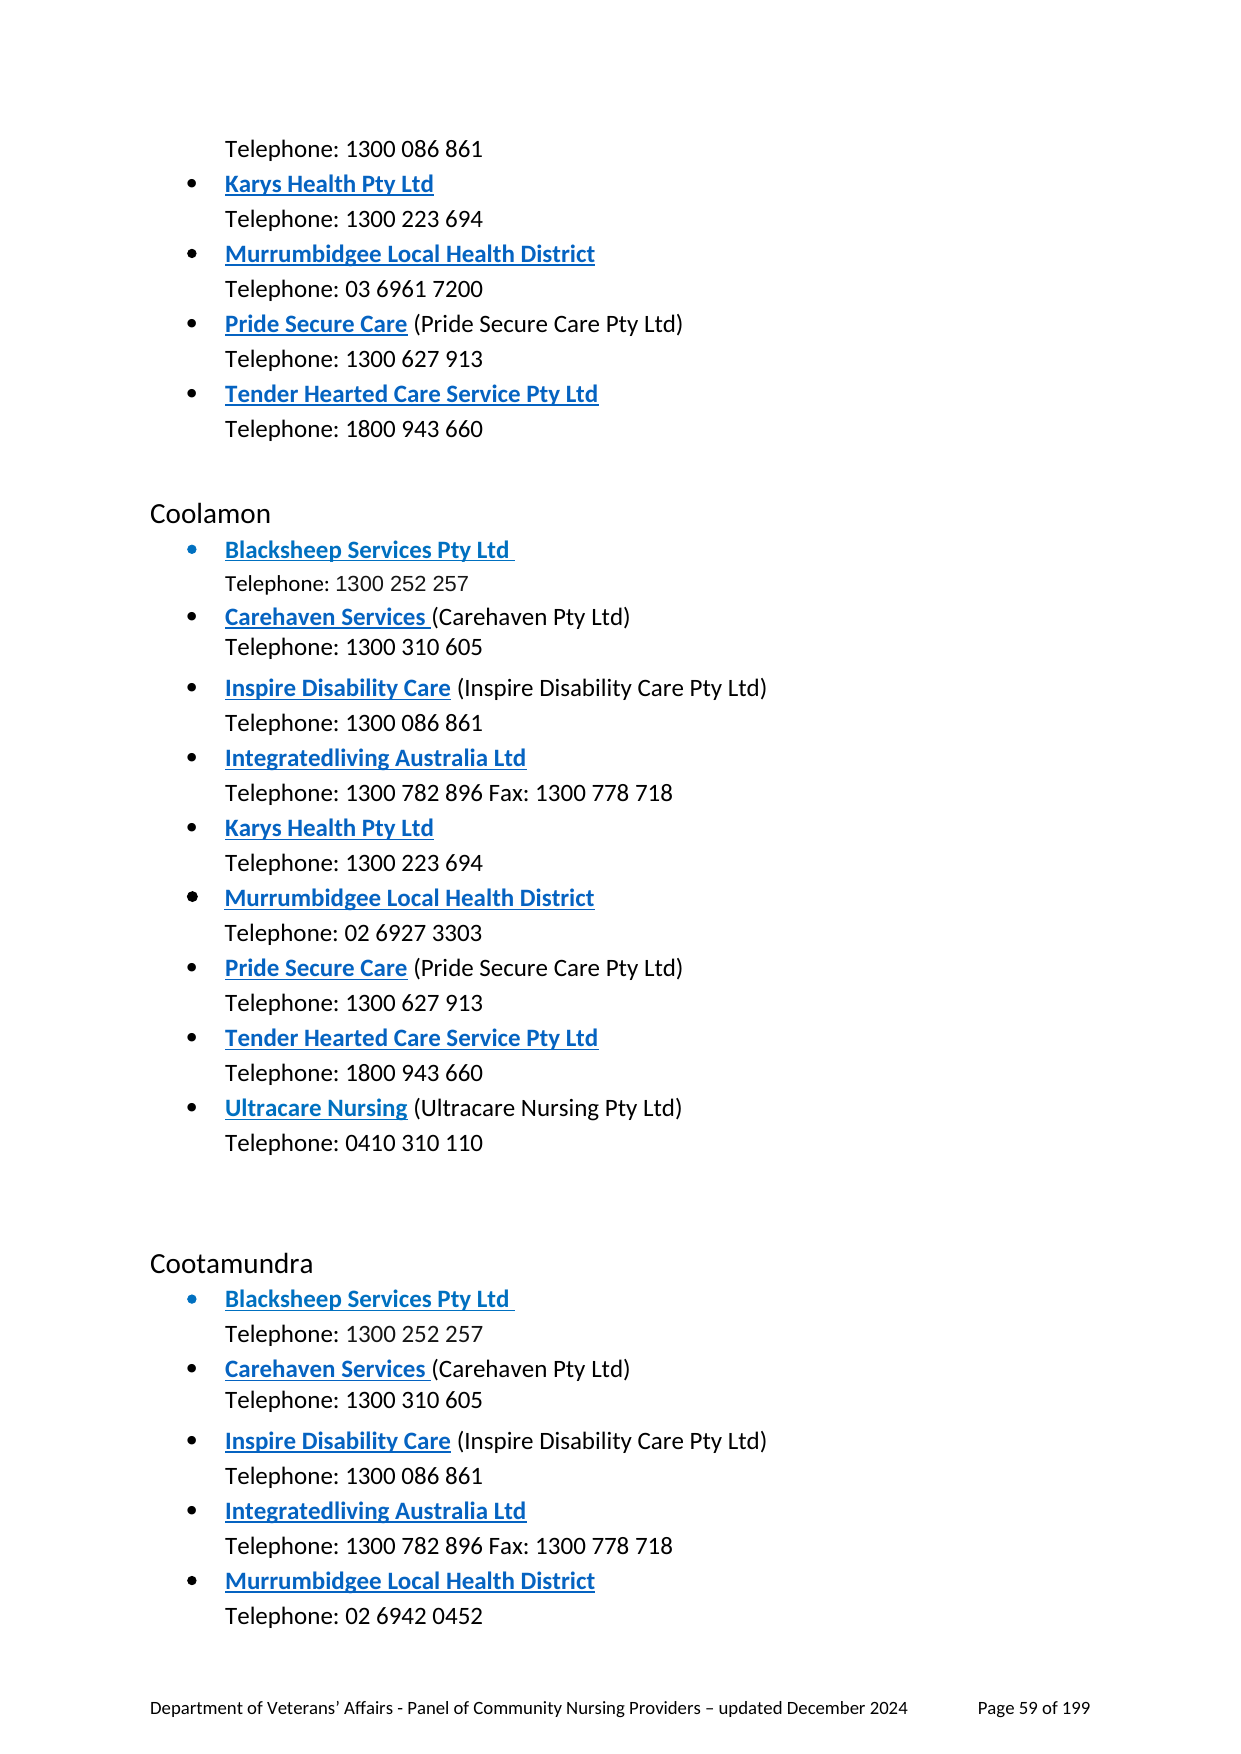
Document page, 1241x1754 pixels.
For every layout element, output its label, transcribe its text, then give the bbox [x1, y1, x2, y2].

list Murrumbidgee Local Health District [187, 1565, 1090, 1596]
list Telephone: 1300 086 861 [225, 133, 1090, 163]
list Blacksheep Services Pty Ltd [187, 534, 1090, 564]
text Telephone: 1300 627 913 [225, 343, 1090, 373]
text Telephone: 1300 782 896 Fax: 1300 778 718 [225, 1530, 1090, 1561]
list Telephone: 1800 943 660 [225, 413, 1090, 443]
list Murrumbidgee Local Health District Telephone: 02 6927 3303 [187, 882, 1090, 948]
list Inspire Disability Care (Inspire Disability Care Pty Ltd) [187, 1425, 1090, 1456]
list Ultracare Nursing (Ultracare Nursing Pty Ltd) [187, 1093, 1090, 1123]
list Karys Health Pty Ltd [187, 812, 1090, 843]
list Telephone: 1300 223 694 [225, 847, 1090, 878]
list Inspire Disability Care (Inspire Disability Care Pty Ltd) [187, 672, 1090, 703]
text Telephone: 02 6942 0452 [225, 1600, 1090, 1631]
list Tender Hearted Care Service Pty Ltd [187, 1023, 1090, 1053]
list Murrumbidgee Local Health District [187, 238, 1090, 268]
text Telephone: 1300 782 896 Fax: 1300 778 718 [225, 777, 1090, 808]
list Carehaven Services (Carehaven Pty Ltd) Telephone: 1300 310 605 [187, 601, 1090, 662]
list Pride Secure Care (Pride Secure Care Pty Ltd) [187, 308, 1090, 338]
text Telephone: 03 6961 7200 [225, 273, 1090, 303]
list Integratedliving Australia Ltd [187, 742, 1090, 773]
list Tender Hearted Care Service Pty Ltd [187, 378, 1090, 408]
subtitle Coolamon [150, 495, 1090, 531]
text Telephone: 1300 252 257 [225, 569, 1090, 597]
text Telephone: 1300 252 257 [225, 1318, 1090, 1349]
list Integratedliving Australia Ltd [187, 1495, 1090, 1526]
subtitle Cootamundra [150, 1245, 1090, 1281]
list Pride Secure Care (Pride Secure Care Pty Ltd) [187, 953, 1090, 983]
list Telephone: 1300 086 861 [225, 707, 1090, 738]
list Telephone: 0410 310 110 [225, 1128, 1090, 1158]
list Telephone: 1300 223 694 [225, 203, 1090, 233]
list Carehaven Services (Carehaven Pty Ltd) Telephone: 1300 310 605 [187, 1353, 1090, 1414]
list Karys Health Pty Ltd [187, 168, 1090, 198]
list Telephone: 1800 943 660 [225, 1058, 1090, 1088]
list Telephone: 1300 086 861 [225, 1460, 1090, 1491]
text Telephone: 1300 627 913 [225, 988, 1090, 1018]
list Blacksheep Services Pty Ltd [187, 1283, 1090, 1314]
